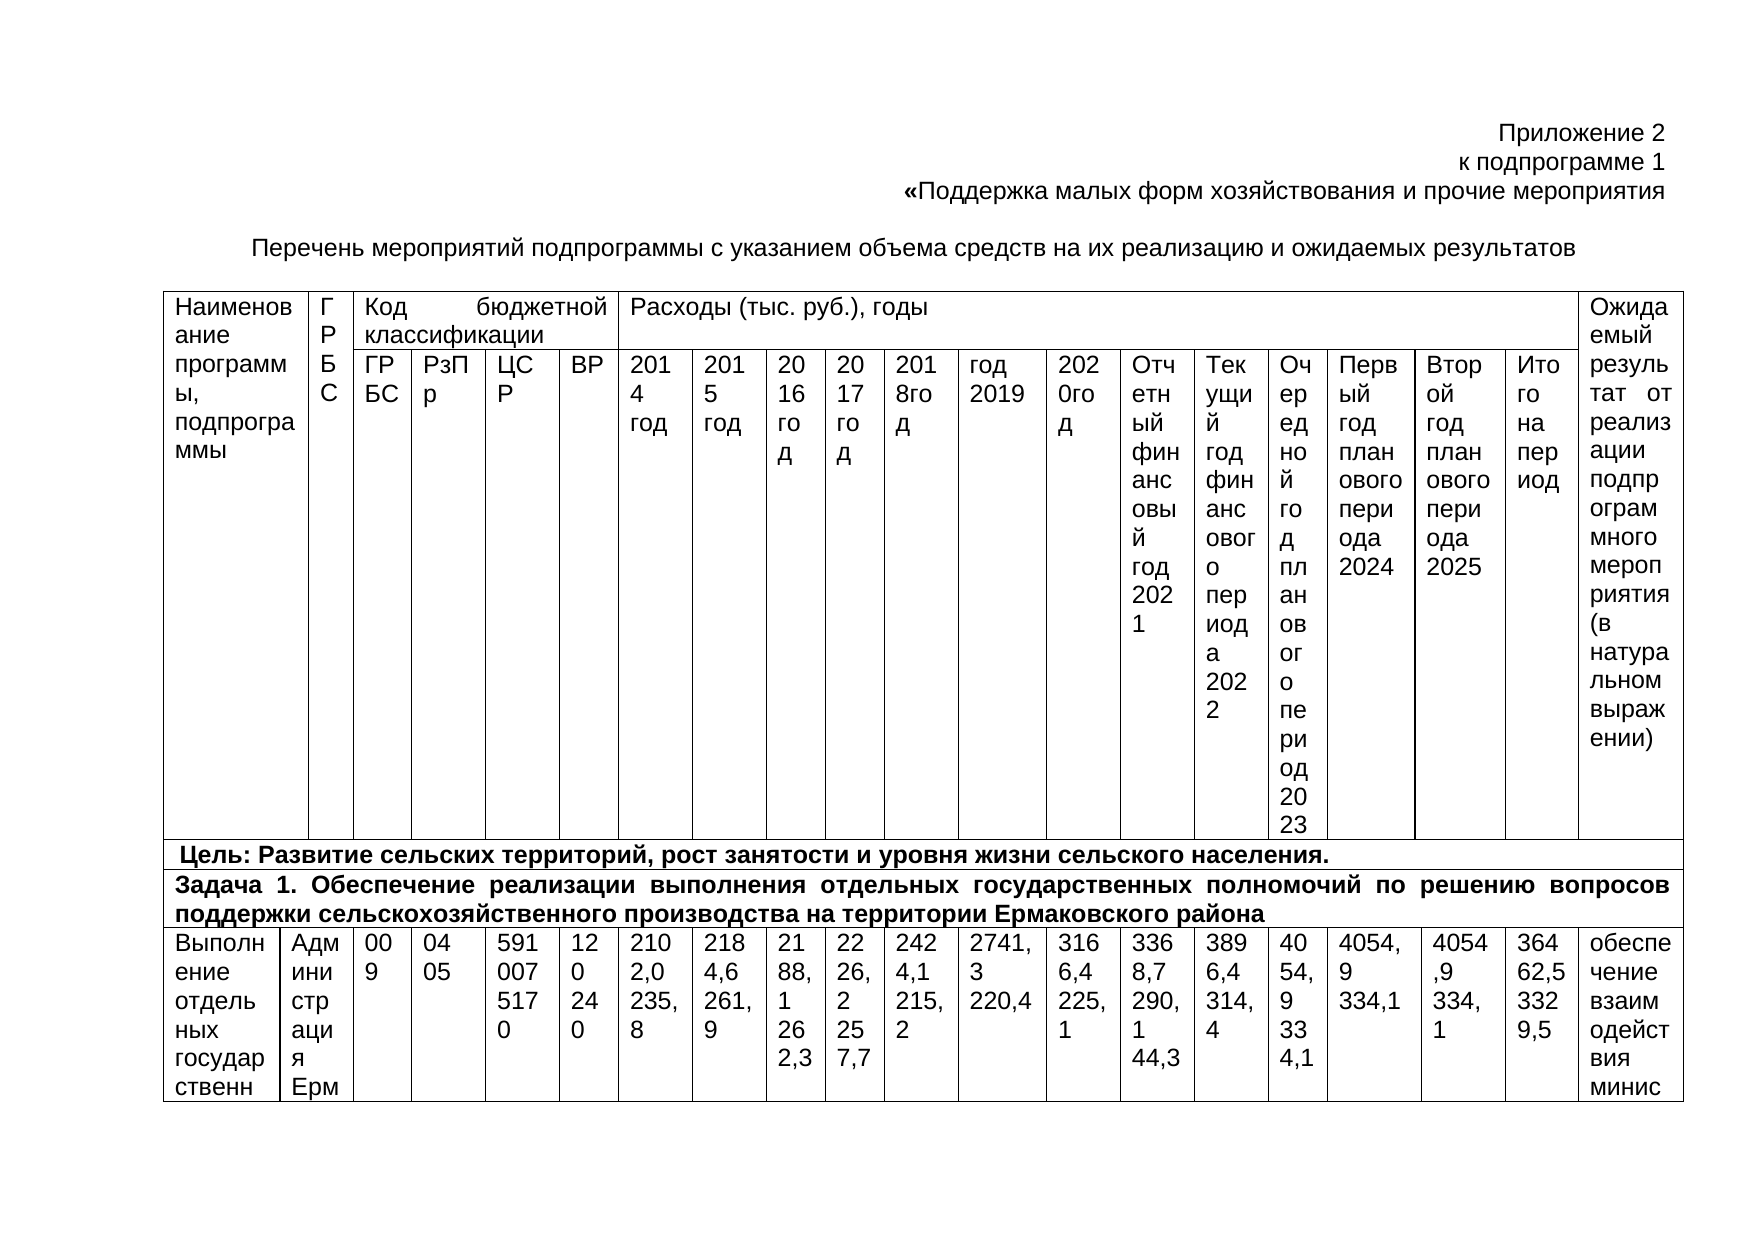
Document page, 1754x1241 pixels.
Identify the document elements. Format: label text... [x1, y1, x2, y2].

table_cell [1579, 928, 1683, 1101]
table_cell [164, 928, 279, 1101]
table_cell 3368,7 290,1 44,3 [1121, 928, 1194, 1101]
table_cell ЦСР [486, 350, 559, 839]
table_cell ВР [560, 350, 618, 839]
table_cell Очередной год планового период2023 [1269, 350, 1327, 839]
text Приложение 2 [177, 118, 1665, 147]
table_cell 2102,0 235,8 [619, 928, 692, 1101]
table_cell 3896,4 314,4 [1195, 928, 1268, 1101]
table_cell Первый год планового периода 2024 [1328, 350, 1414, 839]
table_cell 009 [354, 928, 411, 1101]
table_cell Текущий год финансового периода 2022 [1195, 350, 1268, 839]
table_header Наименование программы, подпрограммы [164, 292, 308, 839]
table_cell 2017год [826, 350, 884, 839]
table_cell 4054,9 334,1 [1328, 928, 1421, 1101]
table_cell 2020год [1047, 350, 1120, 839]
table_cell 2015 год [693, 350, 766, 839]
table_cell РзПр [412, 350, 485, 839]
table_cell 36462,5 3329,5 [1506, 928, 1578, 1101]
table_cell 2184,6 261,9 [693, 928, 766, 1101]
table_cell 04 05 [412, 928, 485, 1101]
table_cell 2741,3 220,4 [959, 928, 1046, 1101]
table_cell Задача 1. Обеспечение реализации выполнения отдельных государственных полномочий по решению вопросов поддержки сельскохозяйственного производства на территории Ермаковского района [164, 870, 1683, 927]
table_cell 4054,9 334,1 [1422, 928, 1505, 1101]
table_cell Второй год планового периода 2025 [1416, 350, 1505, 839]
table_header Ожидаемый результат от реализации подпрограммного мероприятия (в натуральном выражении) [1579, 292, 1683, 839]
table_cell Итого на период [1506, 350, 1578, 839]
table_cell 2018год [885, 350, 958, 839]
table_cell 2226,2 257,7 [826, 928, 884, 1101]
table_cell ГРБС [354, 350, 411, 839]
table_cell Отчетный финансовый год 2021 [1121, 350, 1194, 839]
list «Поддержка малых форм хозяйствования и прочие мероприятия [192, 176, 1665, 204]
table_cell 120 240 [560, 928, 618, 1101]
list к подпрограмме 1 [192, 147, 1665, 176]
table_header Расходы (тыс. руб.), годы [619, 292, 1578, 349]
table_cell 5910075170 [486, 928, 559, 1101]
list Перечень мероприятий подпрограммы с указанием объема средств на их реализацию и ожидаемых результатов [177, 233, 1665, 262]
table_cell 2424,1 215,2 [885, 928, 958, 1101]
table_header Код бюджетной классификации [354, 292, 618, 349]
table_cell 2014 год [619, 350, 692, 839]
table_cell Цель: Развитие сельских территорий, рост занятости и уровня жизни сельского населения. [164, 840, 1683, 869]
table_cell 2188,1 262,3 [767, 928, 825, 1101]
table_header ГРБС [309, 292, 353, 839]
table_cell 3166,4 225,1 [1047, 928, 1120, 1101]
table_cell 2016 год [767, 350, 825, 839]
table_cell год 2019 [959, 350, 1046, 839]
table_cell 4054,9 334,1 [1269, 928, 1327, 1101]
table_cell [281, 928, 353, 1101]
